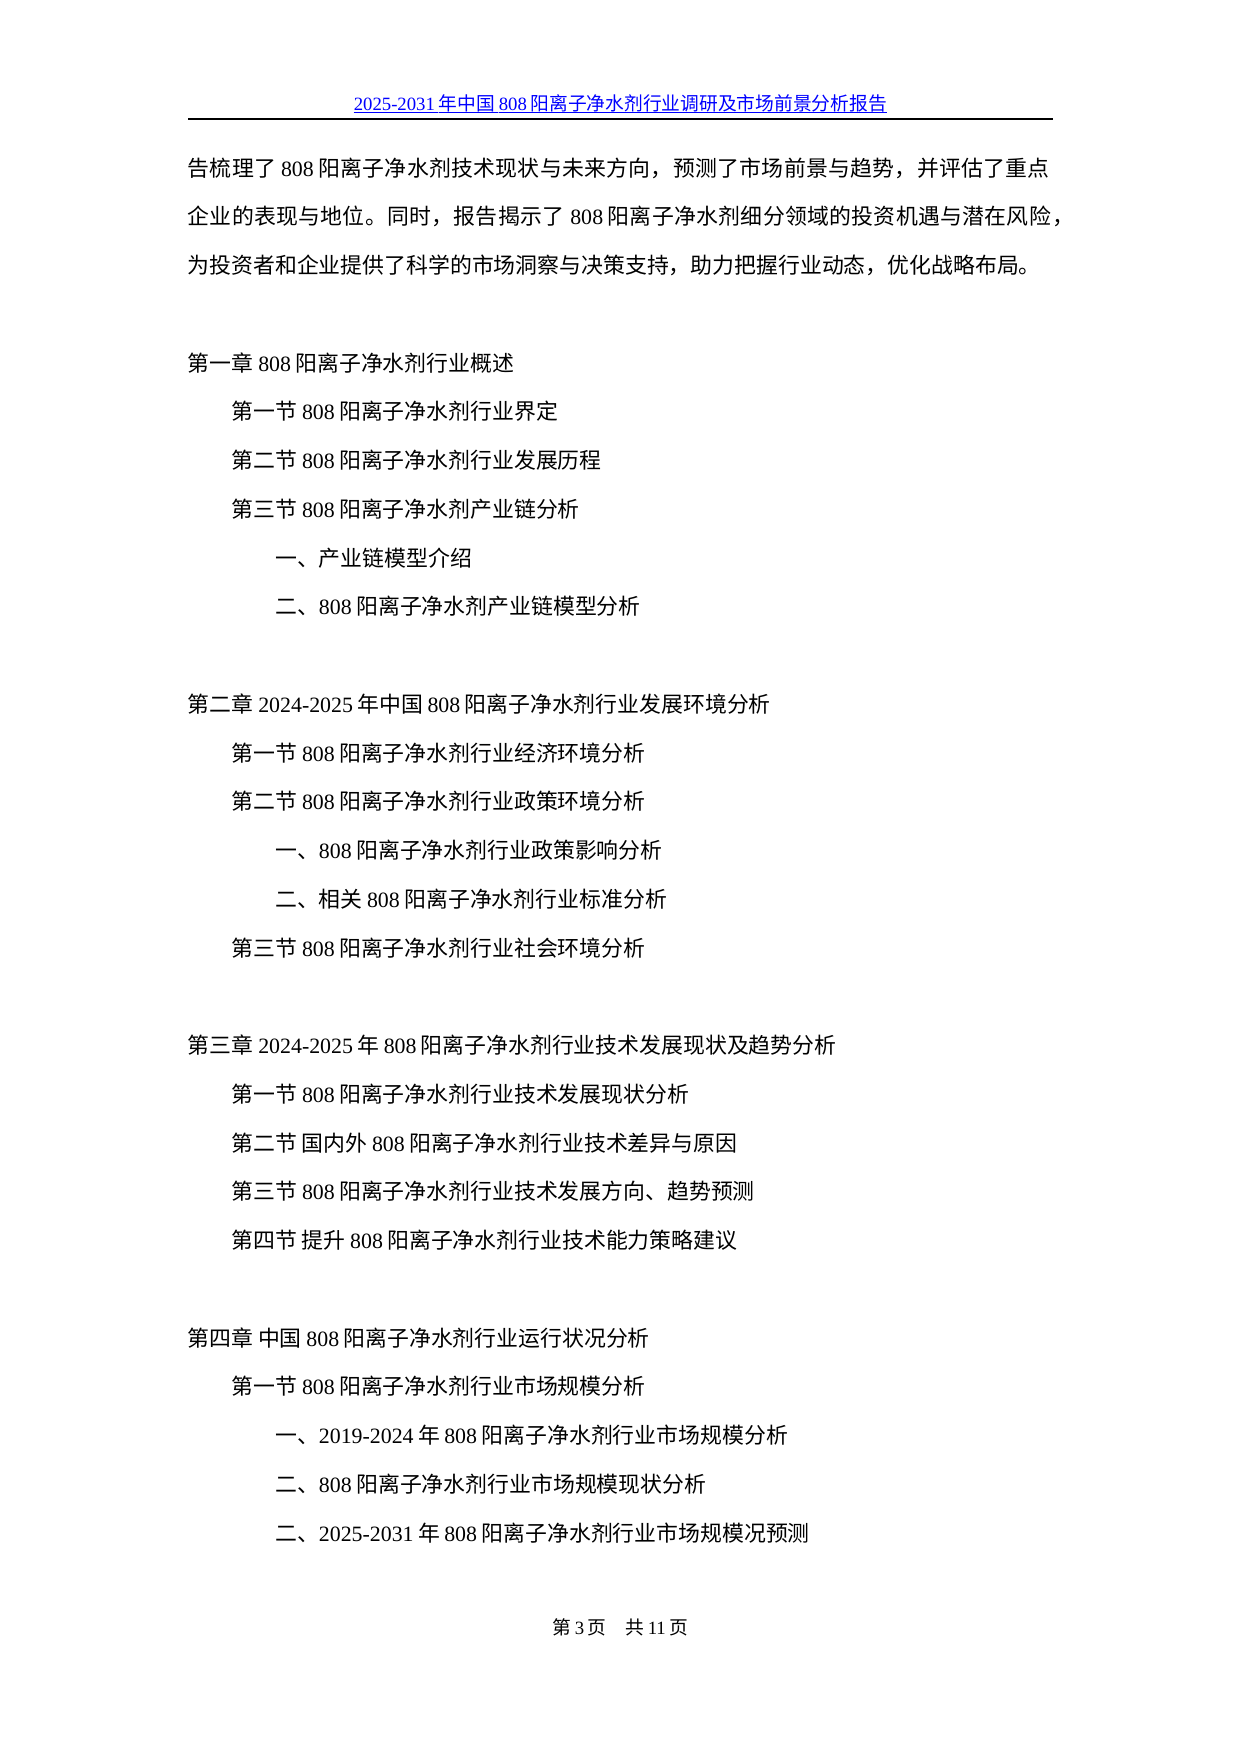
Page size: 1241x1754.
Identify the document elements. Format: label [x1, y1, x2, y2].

text [187, 150, 1053, 1548]
